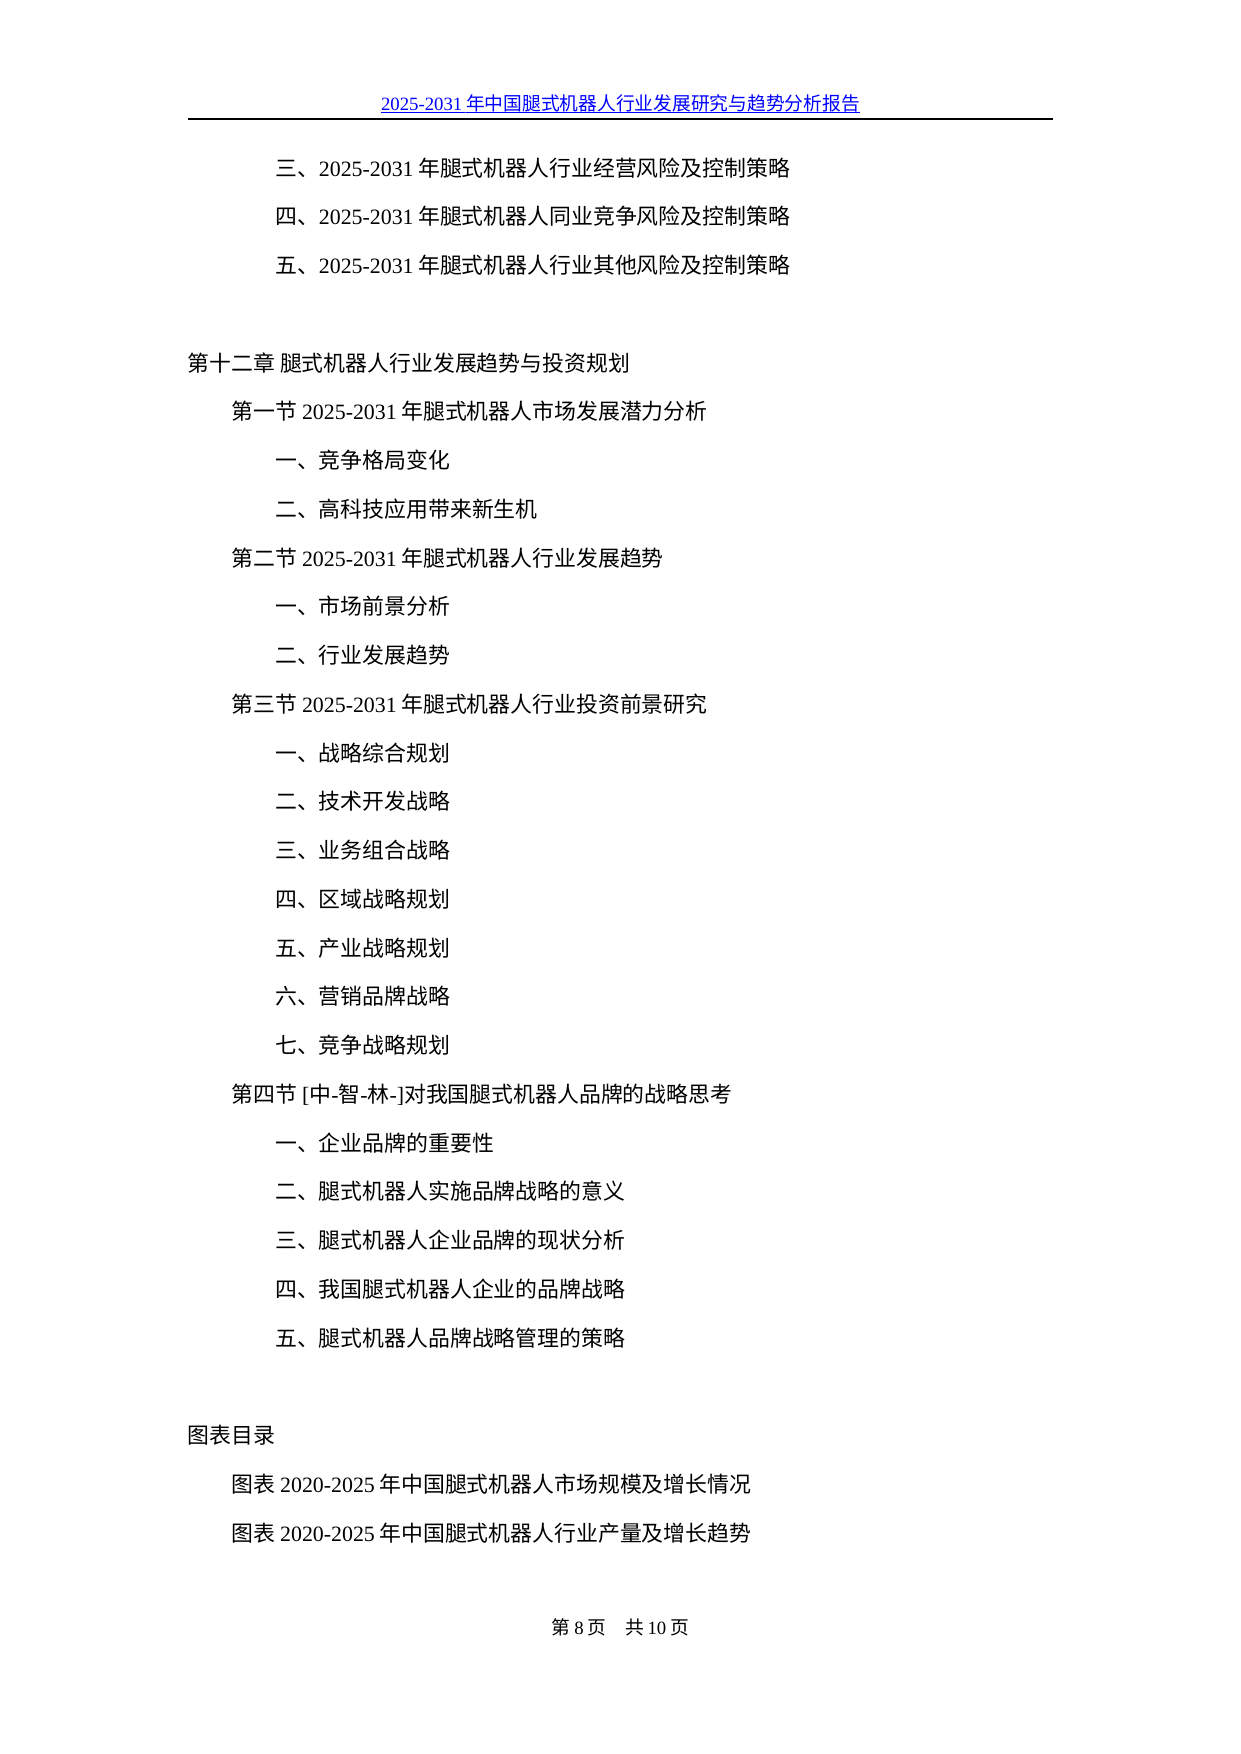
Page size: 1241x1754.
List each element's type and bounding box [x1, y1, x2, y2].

text [187, 150, 1053, 1548]
